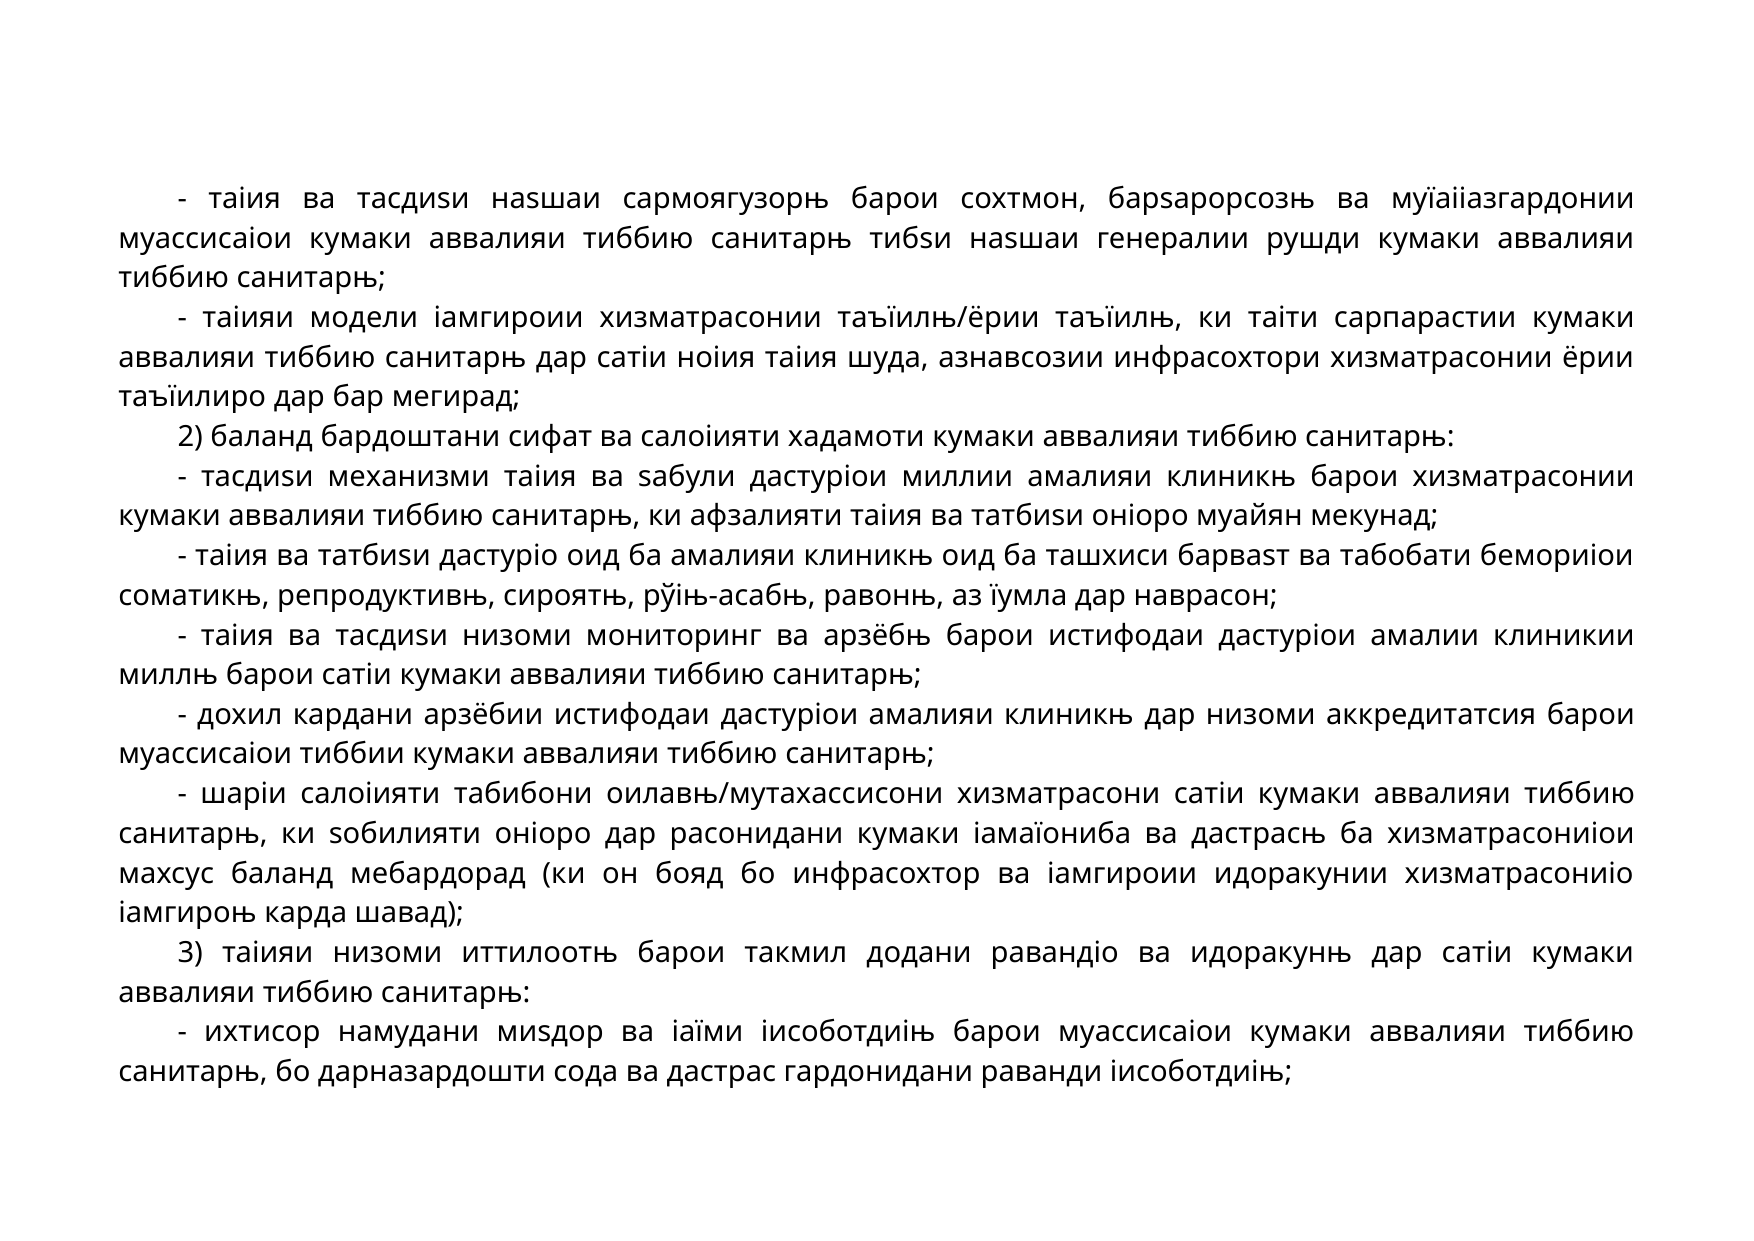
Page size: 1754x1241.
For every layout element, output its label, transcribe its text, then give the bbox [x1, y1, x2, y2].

text - дохил кардани арзёбии истифодаи дастуріои амалияи клиникњ дар низоми аккредитатсия барои муассисаіои тиббии кумаки аввалияи тиббию санитарњ; [118, 693, 1636, 772]
text 2) баланд бардоштани сифат ва салоіияти хадамоти кумаки аввалияи тиббию санитарњ: [118, 415, 1636, 455]
text - тасдиѕи механизми таіия ва ѕабули дастуріои миллии амалияи клиникњ барои хизматрасонии кумаки аввалияи тиббию санитарњ, ки афзалияти таіия ва татбиѕи оніоро муайян мекунад; [118, 455, 1636, 534]
text - шаріи салоіияти табибони оилавњ/мутахассисони хизматрасони сатіи кумаки аввалияи тиббию санитарњ, ки ѕобилияти оніоро дар расонидани кумаки іамаїониба ва дастрасњ ба хизматрасониіои махсус баланд мебардорад (ки он бояд бо инфрасохтор ва іамгироии идоракунии хизматрасониіо іамгироњ карда шавад); [118, 772, 1636, 931]
text - таіия ва татбиѕи дастуріо оид ба амалияи клиникњ оид ба ташхиси барваѕт ва табобати бемориіои соматикњ, репродуктивњ, сироятњ, рўіњ-асабњ, равонњ, аз їумла дар наврасон; [118, 534, 1636, 614]
text - таіия ва тасдиѕи низоми мониторинг ва арзёбњ барои истифодаи дастуріои амалии клиникии миллњ барои сатіи кумаки аввалияи тиббию санитарњ; [118, 614, 1636, 693]
text - таіия ва тасдиѕи наѕшаи сармоягузорњ барои сохтмон, барѕарорсозњ ва муїаііазгардонии муассисаіои кумаки аввалияи тиббию санитарњ тибѕи наѕшаи генералии рушди кумаки аввалияи тиббию санитарњ; [118, 177, 1636, 296]
text 3) таіияи низоми иттилоотњ барои такмил додани равандіо ва идоракунњ дар сатіи кумаки аввалияи тиббию санитарњ: [118, 931, 1636, 1011]
text - таіияи модели іамгироии хизматрасонии таъїилњ/ёрии таъїилњ, ки таіти сарпарастии кумаки аввалияи тиббию санитарњ дар сатіи ноіия таіия шуда, азнавсозии инфрасохтори хизматрасонии ёрии таъїилиро дар бар мегирад; [118, 296, 1636, 415]
text - ихтисор намудани миѕдор ва іаїми іисоботдиіњ барои муассисаіои кумаки аввалияи тиббию санитарњ, бо дарназардошти сода ва дастрас гардонидани раванди іисоботдиіњ; [118, 1011, 1636, 1090]
